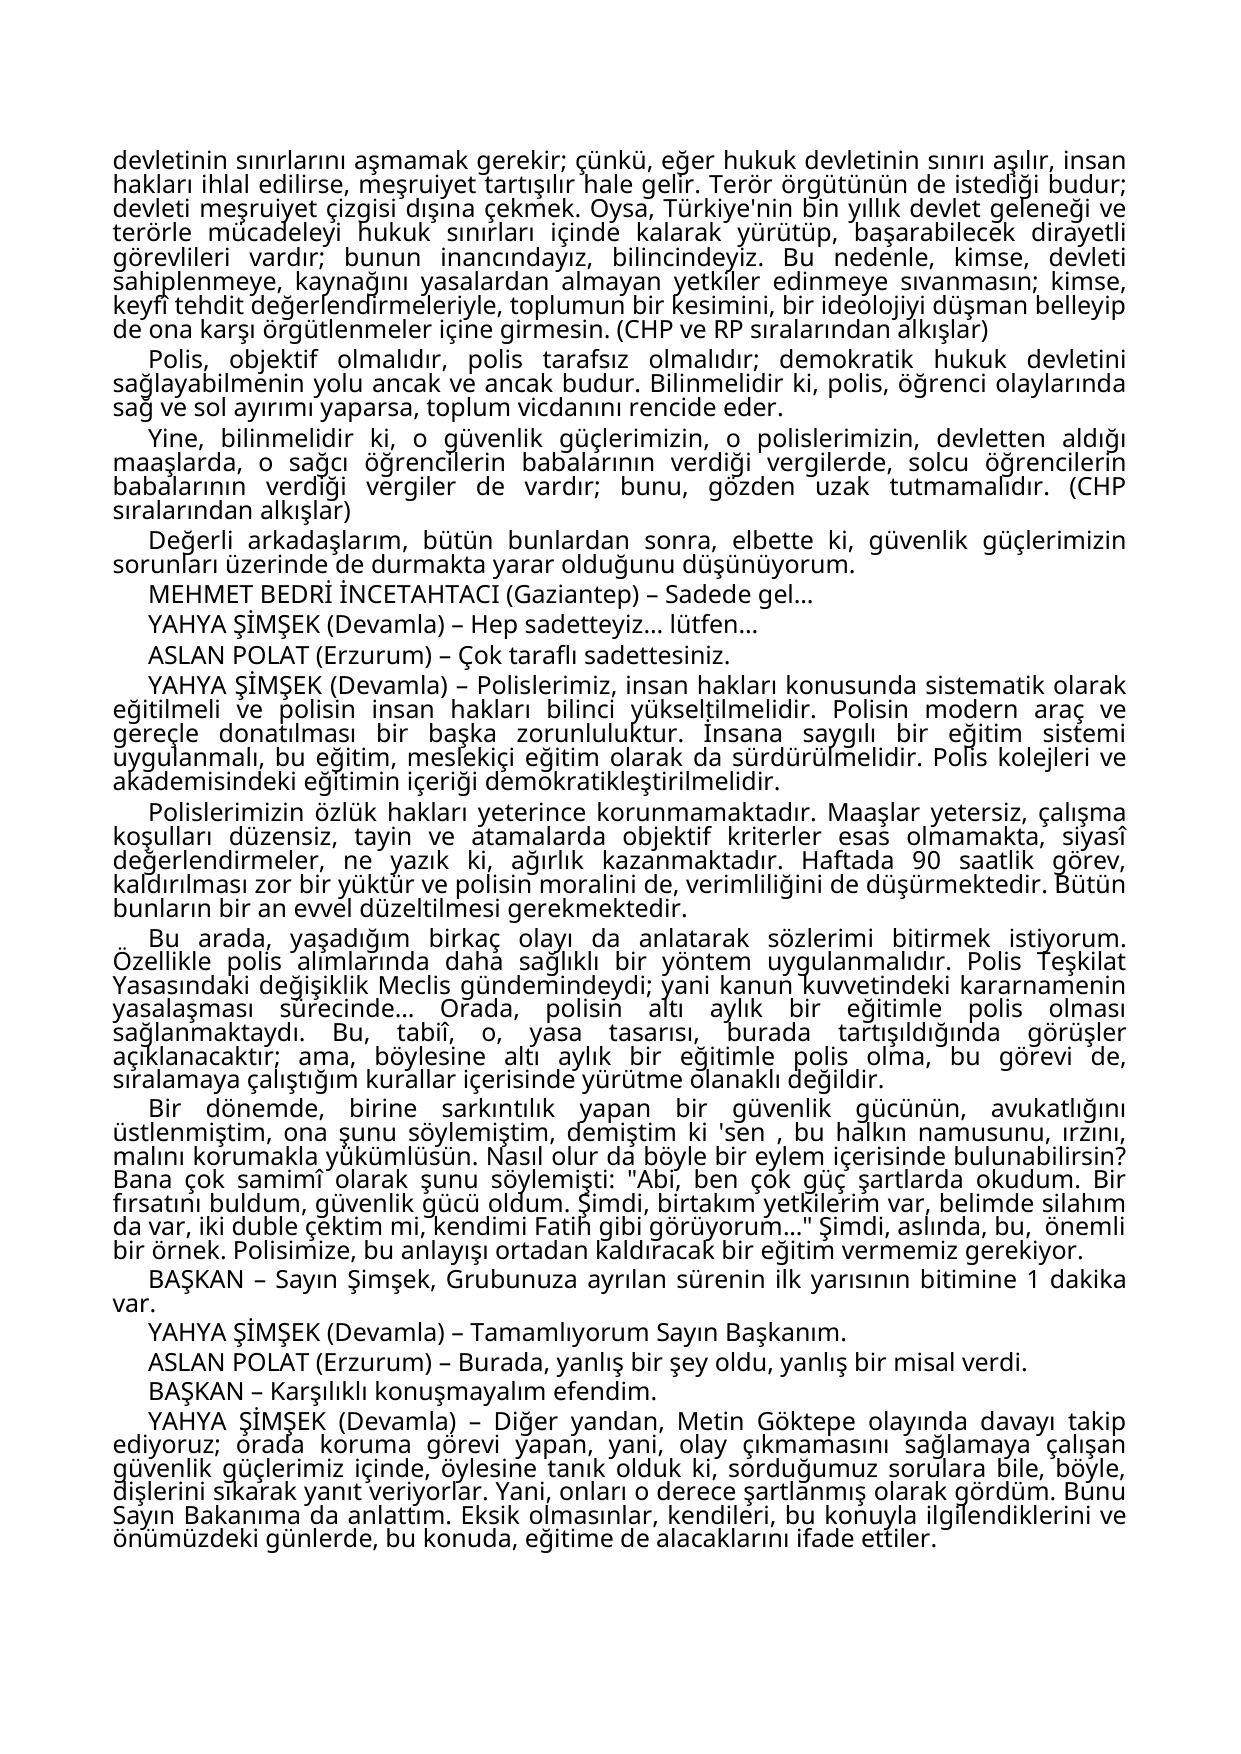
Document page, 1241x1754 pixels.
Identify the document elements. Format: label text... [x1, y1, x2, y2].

text Yine, bilinmelidir ki, o güvenlik güçlerimizin, o polislerimizin, devletten aldığı maaşlarda, o sağcı öğrencilerin babalarının verdiği vergilerde, solcu öğrencilerin babalarının verdiği vergiler de vardır; bunu, gözden uzak tutmamalıdır. (CHP sıralarından alkışlar) [112, 428, 1128, 524]
text Polis, objektif olmalıdır, polis tarafsız olmalıdır; demokratik hukuk devletini sağlayabilmenin yolu ancak ve ancak budur. Bilinmelidir ki, polis, öğrenci olaylarında sağ ve sol ayırımı yaparsa, toplum vicdanını rencide eder. [112, 349, 1128, 422]
text YAHYA ŞİMŞEK (Devamla) – Hep sadetteyiz... lütfen... [112, 615, 243, 639]
text Polislerimizin özlük hakları yeterince korunmamaktadır. Maaşlar yetersiz, çalışma koşulları düzensiz, tayin ve atamalarda objektif kriterler esas olmamakta, siyasî değerlendirmeler, ne yazık ki, ağırlık kazanmaktadır. Haftada 90 saatlik görev, kaldırılması zor bir yüktür ve polisin moralini de, verimliliğini de düşürmektedir. Bütün bunların bir an evvel düzeltilmesi gerekmektedir. [112, 802, 1128, 922]
text Bir dönemde, birine sarkıntılık yapan bir güvenlik gücünün, avukatlığını üstlenmiştim, ona şunu söylemiştim, demiştim ki 'sen , bu halkın namusunu, ırzını, malını korumakla yükümlüsün. Nasıl olur da böyle bir eylem içerisinde bulunabilirsin? Bana çok samimî olarak şunu söylemişti: "Abi, ben çok güç şartlarda okudum. Bir fırsatını buldum, güvenlik gücü oldum. Şimdi, birtakım yetkilerim var, belimde silahım da var, iki duble çektim mi, kendimi Fatih gibi görüyorum..." Şimdi, aslında, bu, önemli bir örnek. Polisimize, bu anlayışı ortadan kaldıracak bir eğitim vermemiz gerekiyor. [112, 1099, 1128, 1264]
text YAHYA ŞİMŞEK (Devamla) – Hep sadetteyiz... lütfen... [281, 615, 1128, 639]
text BAŞKAN – Karşılıklı konuşmayalım efendim. [184, 1382, 1128, 1405]
text BAŞKAN – Sayın Şimşek, Grubunuza ayrılan sürenin ilk yarısının bitimine 1 dakika var. [112, 1270, 1128, 1317]
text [112, 150, 1128, 343]
text YAHYA ŞİMŞEK (Devamla) – Tamamlıyorum Sayın Başkanım. [281, 1323, 1128, 1346]
text ASLAN POLAT (Erzurum) – Çok taraflı sadettesiniz. [112, 645, 1128, 669]
text ASLAN POLAT (Erzurum) – Burada, yanlış bir şey oldu, yanlış bir misal verdi. [112, 1352, 1128, 1376]
text YAHYA ŞİMŞEK (Devamla) – Polislerimiz, insan hakları konusunda sistematik olarak eğitilmeli ve polisin insan hakları bilinci yükseltilmelidir. Polisin modern araç ve gereçle donatılması bir başka zorunluluktur. İnsana saygılı bir eğitim sistemi uygulanmalı, bu eğitim, meslekiçi eğitim olarak da sürdürülmelidir. Polis kolejleri ve akademisindeki eğitimin içeriği demokratikleştirilmelidir. [112, 675, 1128, 796]
text Bu arada, yaşadığım birkaç olayı da anlatarak sözlerimi bitirmek istiyorum. Özellikle polis alımlarında daha sağlıklı bir yöntem uygulanmalıdır. Polis Teşkilat Yasasındaki değişiklik Meclis gündemindeydi; yani kanun kuvvetindeki kararnamenin yasalaşması sürecinde... Orada, polisin altı aylık bir eğitimle polis olması sağlanmaktaydı. Bu, tabiî, o, yasa tasarısı, burada tartışıldığında görüşler açıklanacaktır; ama, böylesine altı aylık bir eğitimle polis olma, bu görevi de, sıralamaya çalıştığım kurallar içerisinde yürütme olanaklı değildir. [112, 928, 1128, 1093]
text MEHMET BEDRİ İNCETAHTACI (Gaziantep) – Sadede gel... [112, 584, 1128, 609]
text Değerli arkadaşlarım, bütün bunlardan sonra, elbette ki, güvenlik güçlerimizin sorunları üzerinde de durmakta yarar olduğunu düşünüyorum. [112, 530, 1128, 579]
text YAHYA ŞİMŞEK (Devamla) – Diğer yandan, Metin Göktepe olayında davayı takip ediyoruz; orada koruma görevi yapan, yani, olay çıkmamasını sağlamaya çalışan güvenlik güçlerimiz içinde, öylesine tanık olduk ki, sorduğumuz sorulara bile, böyle, dişlerini sıkarak yanıt veriyorlar. Yani, onları o derece şartlanmış olarak gördüm. Bunu Sayın Bakanıma da anlattım. Eksik olmasınlar, kendileri, bu konuyla ilgilendiklerini ve önümüzdeki günlerde, bu konuda, eğitime de alacaklarını ifade ettiler. [112, 1411, 1128, 1553]
